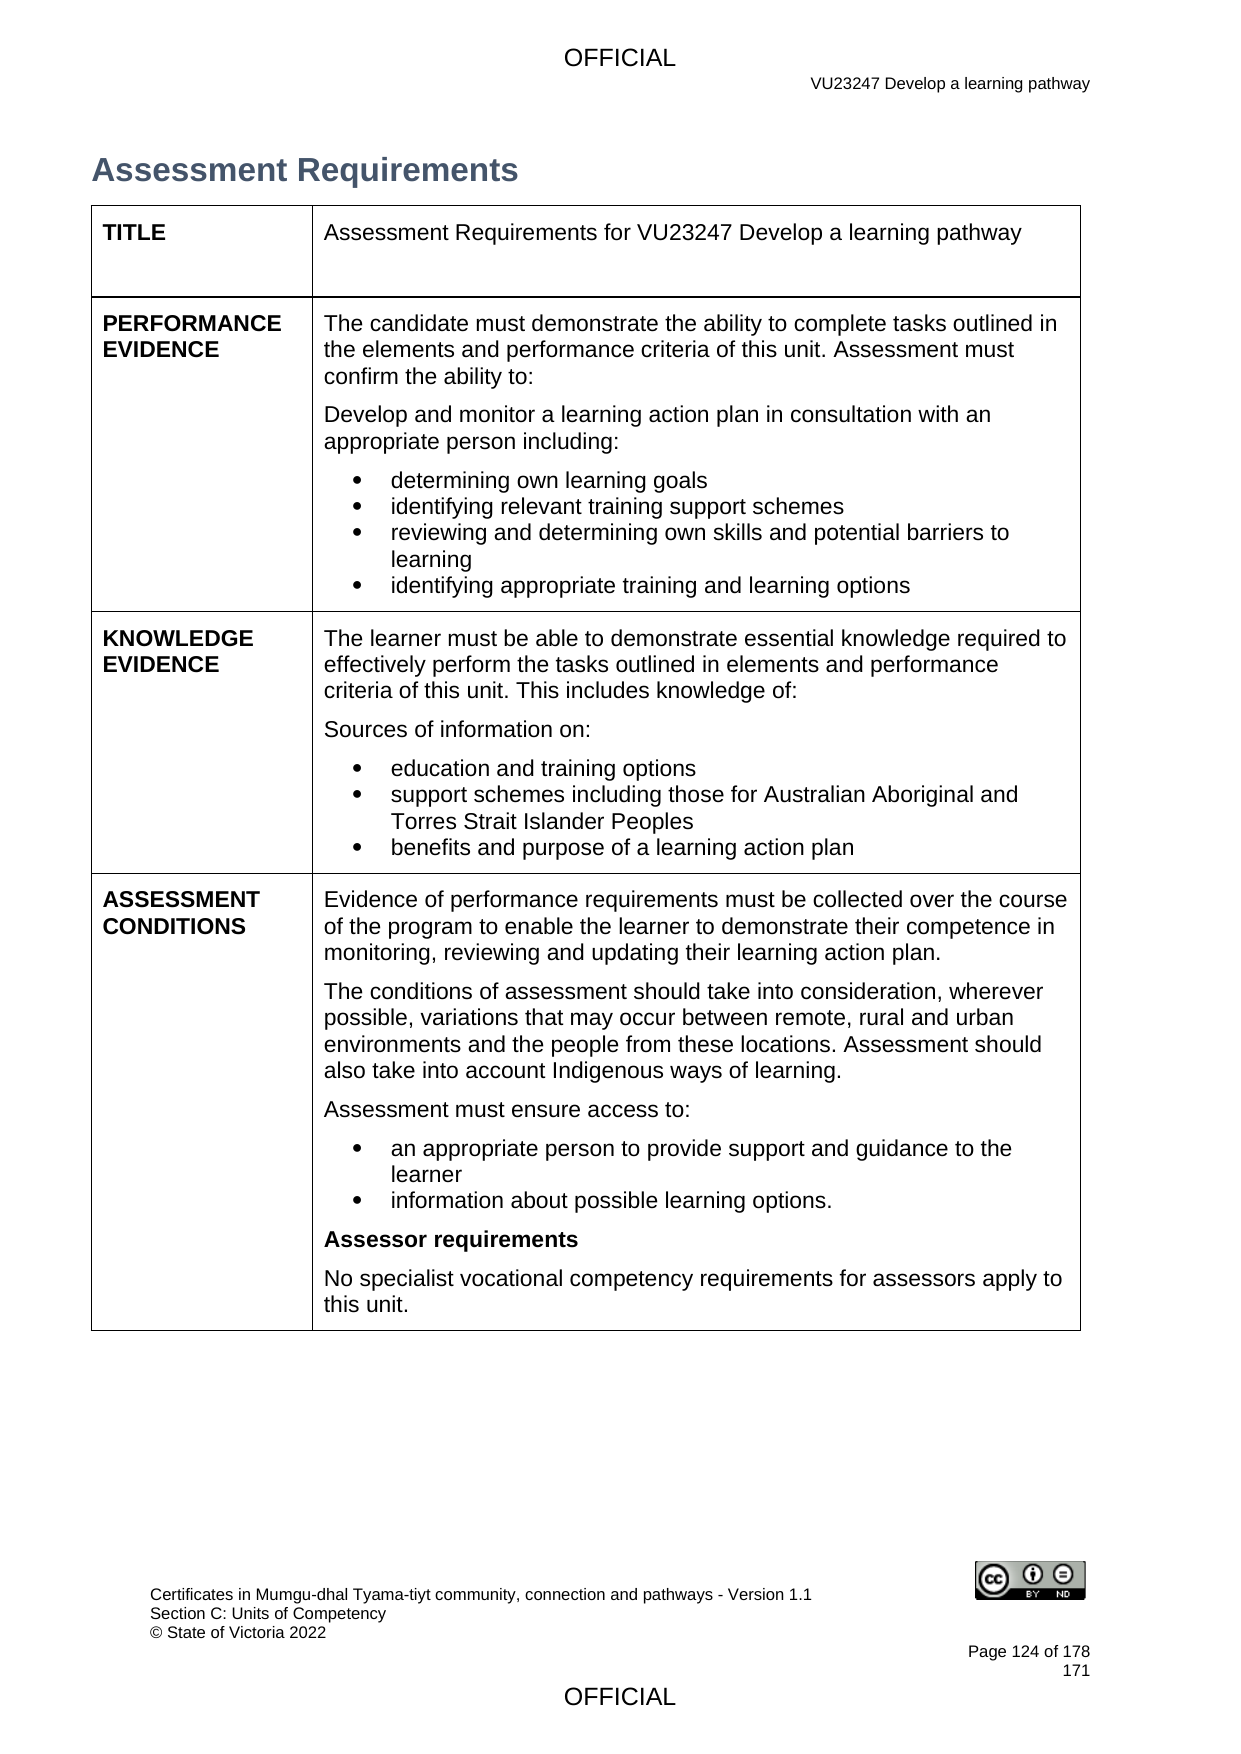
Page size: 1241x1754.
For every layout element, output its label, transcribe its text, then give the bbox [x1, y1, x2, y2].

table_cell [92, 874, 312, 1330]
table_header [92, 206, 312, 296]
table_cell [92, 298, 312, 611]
text Assessment Requirements [91, 150, 1090, 188]
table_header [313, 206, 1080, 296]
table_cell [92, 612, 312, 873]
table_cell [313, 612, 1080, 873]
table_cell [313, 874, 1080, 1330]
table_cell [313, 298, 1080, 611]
picture [975, 1561, 1086, 1600]
